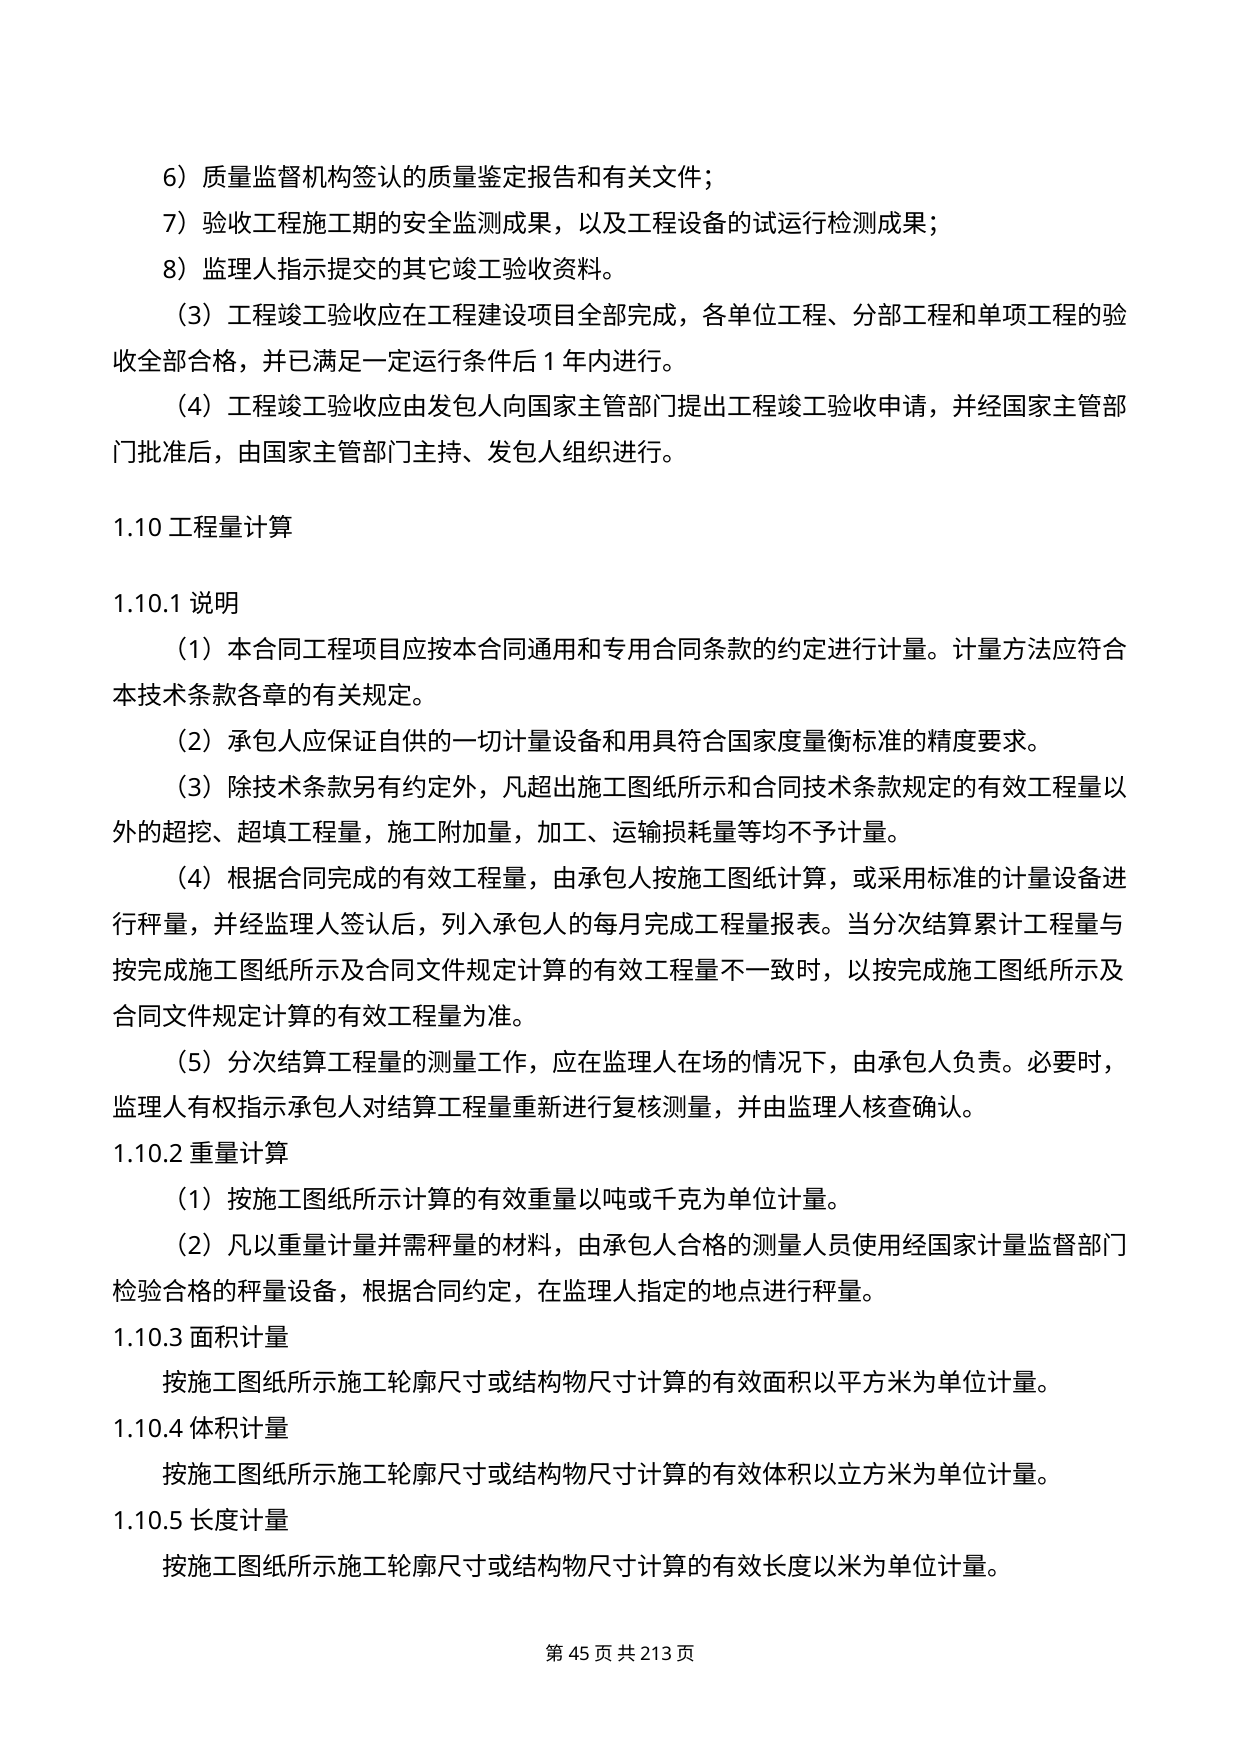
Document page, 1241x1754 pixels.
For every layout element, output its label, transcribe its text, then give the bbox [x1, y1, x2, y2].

subtitle 1.10.2 重量计算 [112, 1126, 1128, 1172]
text 按施工图纸所示施工轮廓尺寸或结构物尺寸计算的有效面积以平方米为单位计量。 [112, 1355, 1128, 1401]
text （5）分次结算工程量的测量工作，应在监理人在场的情况下，由承包人负责。必要时，监理人有权指示承包人对结算工程量重新进行复核测量，并由监理人核查确认。 [112, 1034, 1128, 1126]
text （4）工程竣工验收应由发包人向国家主管部门提出工程竣工验收申请，并经国家主管部门批准后，由国家主管部门主持、发包人组织进行。 [112, 379, 1128, 471]
text （1）按施工图纸所示计算的有效重量以吨或千克为单位计量。 [112, 1172, 1128, 1218]
text 8）监理人指示提交的其它竣工验收资料。 [112, 242, 1128, 287]
text （4）根据合同完成的有效工程量，由承包人按施工图纸计算，或采用标准的计量设备进行秤量，并经监理人签认后，列入承包人的每月完成工程量报表。当分次结算累计工程量与按完成施工图纸所示及合同文件规定计算的有效工程量不一致时，以按完成施工图纸所示及合同文件规定计算的有效工程量为准。 [112, 851, 1128, 1034]
subtitle 1.10.1 说明 [112, 576, 1128, 622]
text （1）本合同工程项目应按本合同通用和专用合同条款的约定进行计量。计量方法应符合本技术条款各章的有关规定。 [112, 622, 1128, 713]
subtitle 1.10.3 面积计量 [112, 1309, 1128, 1355]
text 按施工图纸所示施工轮廓尺寸或结构物尺寸计算的有效长度以米为单位计量。 [112, 1538, 1128, 1584]
text （2）凡以重量计量并需秤量的材料，由承包人合格的测量人员使用经国家计量监督部门检验合格的秤量设备，根据合同约定，在监理人指定的地点进行秤量。 [112, 1218, 1128, 1309]
subtitle 1.10.5 长度计量 [112, 1493, 1128, 1538]
text （3）工程竣工验收应在工程建设项目全部完成，各单位工程、分部工程和单项工程的验收全部合格，并已满足一定运行条件后1年内进行。 [112, 287, 1128, 379]
text 7）验收工程施工期的安全监测成果，以及工程设备的试运行检测成果； [112, 196, 1128, 242]
text （3）除技术条款另有约定外，凡超出施工图纸所示和合同技术条款规定的有效工程量以外的超挖、超填工程量，施工附加量，加工、运输损耗量等均不予计量。 [112, 759, 1128, 851]
subtitle 1.10 工程量计算 [112, 500, 1128, 546]
subtitle 1.10.4 体积计量 [112, 1401, 1128, 1447]
text 6）质量监督机构签认的质量鉴定报告和有关文件； [112, 150, 1128, 196]
text （2）承包人应保证自供的一切计量设备和用具符合国家度量衡标准的精度要求。 [112, 713, 1128, 759]
text 按施工图纸所示施工轮廓尺寸或结构物尺寸计算的有效体积以立方米为单位计量。 [112, 1447, 1128, 1493]
